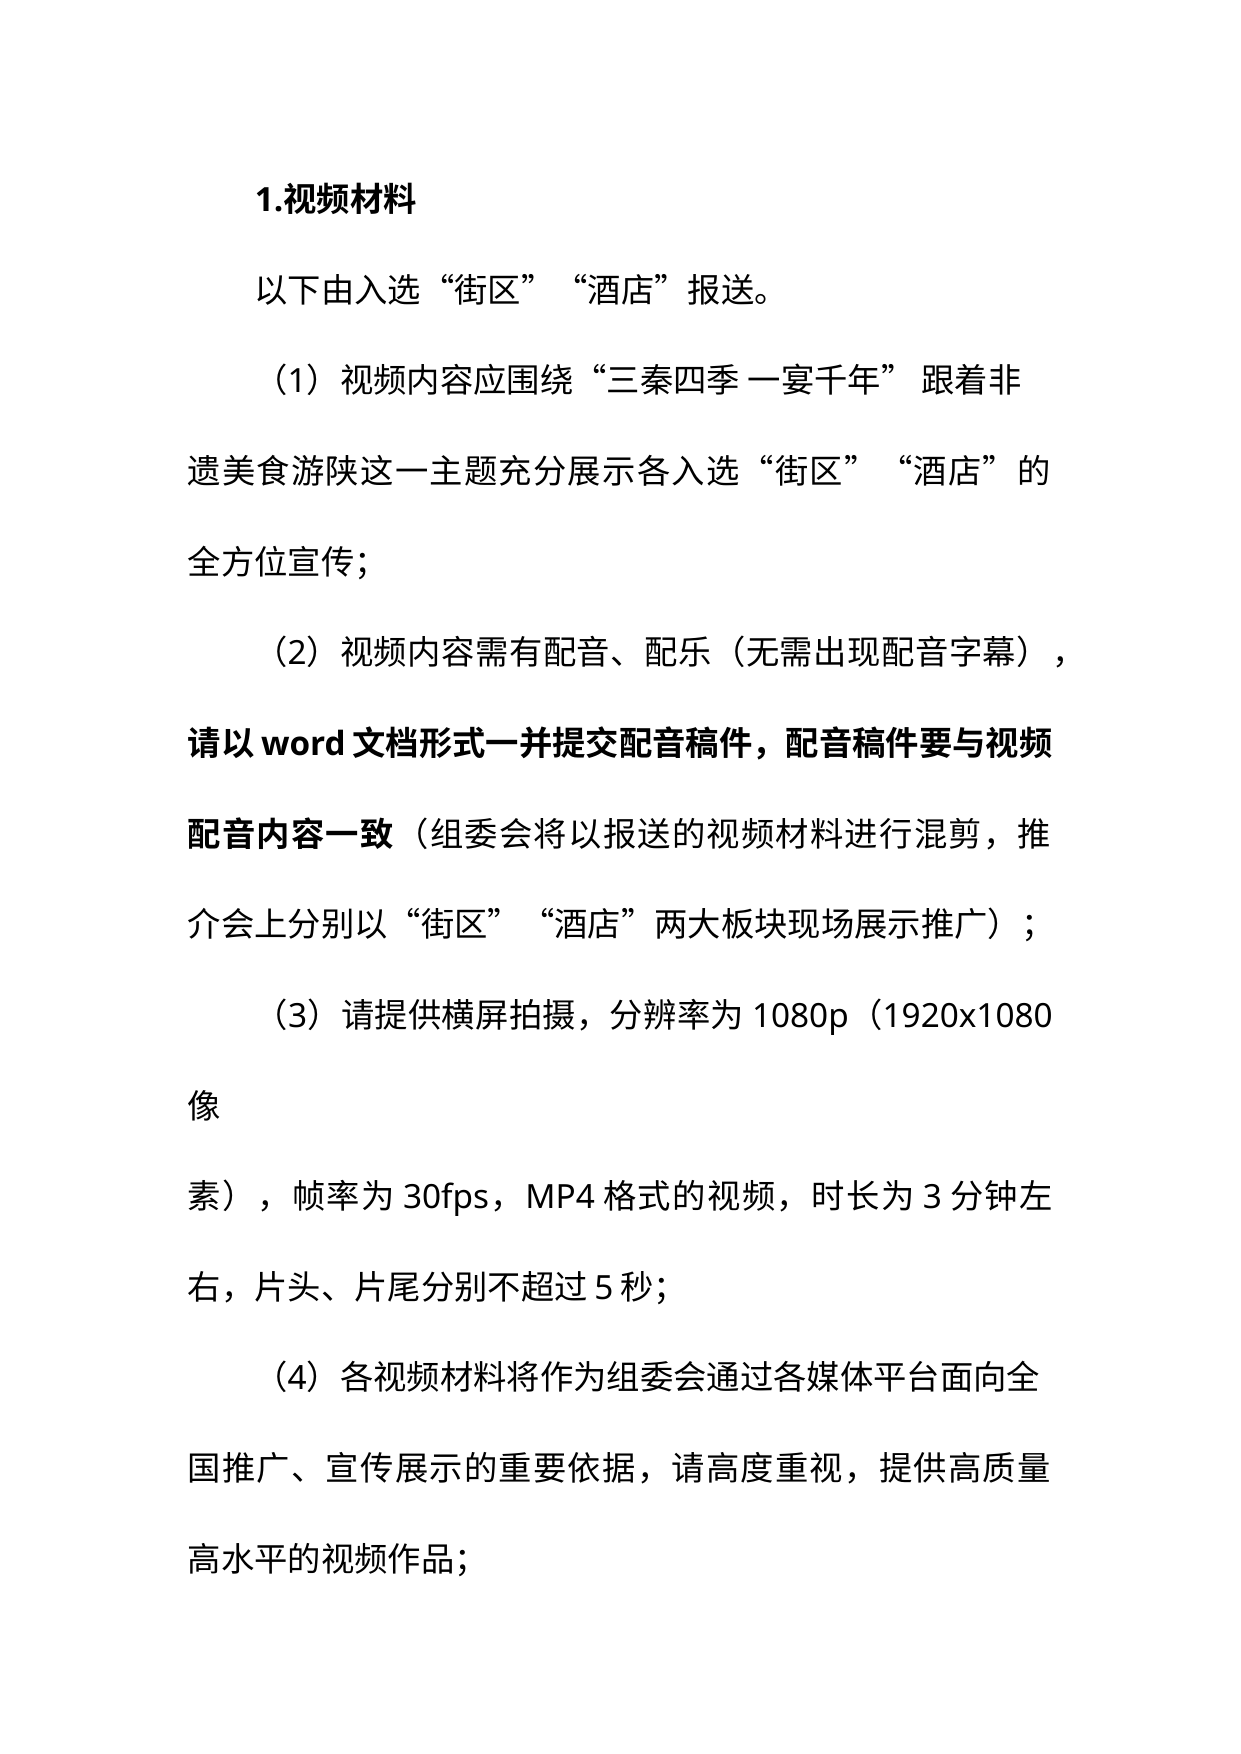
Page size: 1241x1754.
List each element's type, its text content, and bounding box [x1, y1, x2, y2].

text 以下由入选“街区”“酒店”报送。 [187, 243, 1053, 333]
text （4）各视频材料将作为组委会通过各媒体平台面向全 [187, 1330, 1053, 1421]
text 素），帧率为30fps，MP4格式的视频，时长为3分钟左右，片头、片尾分别不超过5秒； [187, 1149, 1053, 1330]
text （1）视频内容应围绕“三秦四季 一宴千年” 跟着非 [187, 333, 1053, 424]
list 视频内容需有配音、配乐（无需出现配音字幕），请以word文档形式一并提交配音稿件，配音稿件要与视频配音内容一致（组委会将以报送的视频材料进行混剪，推介会上分别以“街区”“酒店”两大板块现场展示推广）； [187, 605, 1053, 968]
text 国推广、宣传展示的重要依据，请高度重视，提供高质量、高水平的视频作品； [187, 1421, 1053, 1602]
text 遗美食游陕这一主题充分展示各入选“街区”“酒店”的全方位宣传； [187, 424, 1053, 605]
text 1.视频材料 [187, 152, 1053, 243]
text （3）请提供横屏拍摄，分辨率为1080p（1920x1080像 [187, 968, 1053, 1149]
